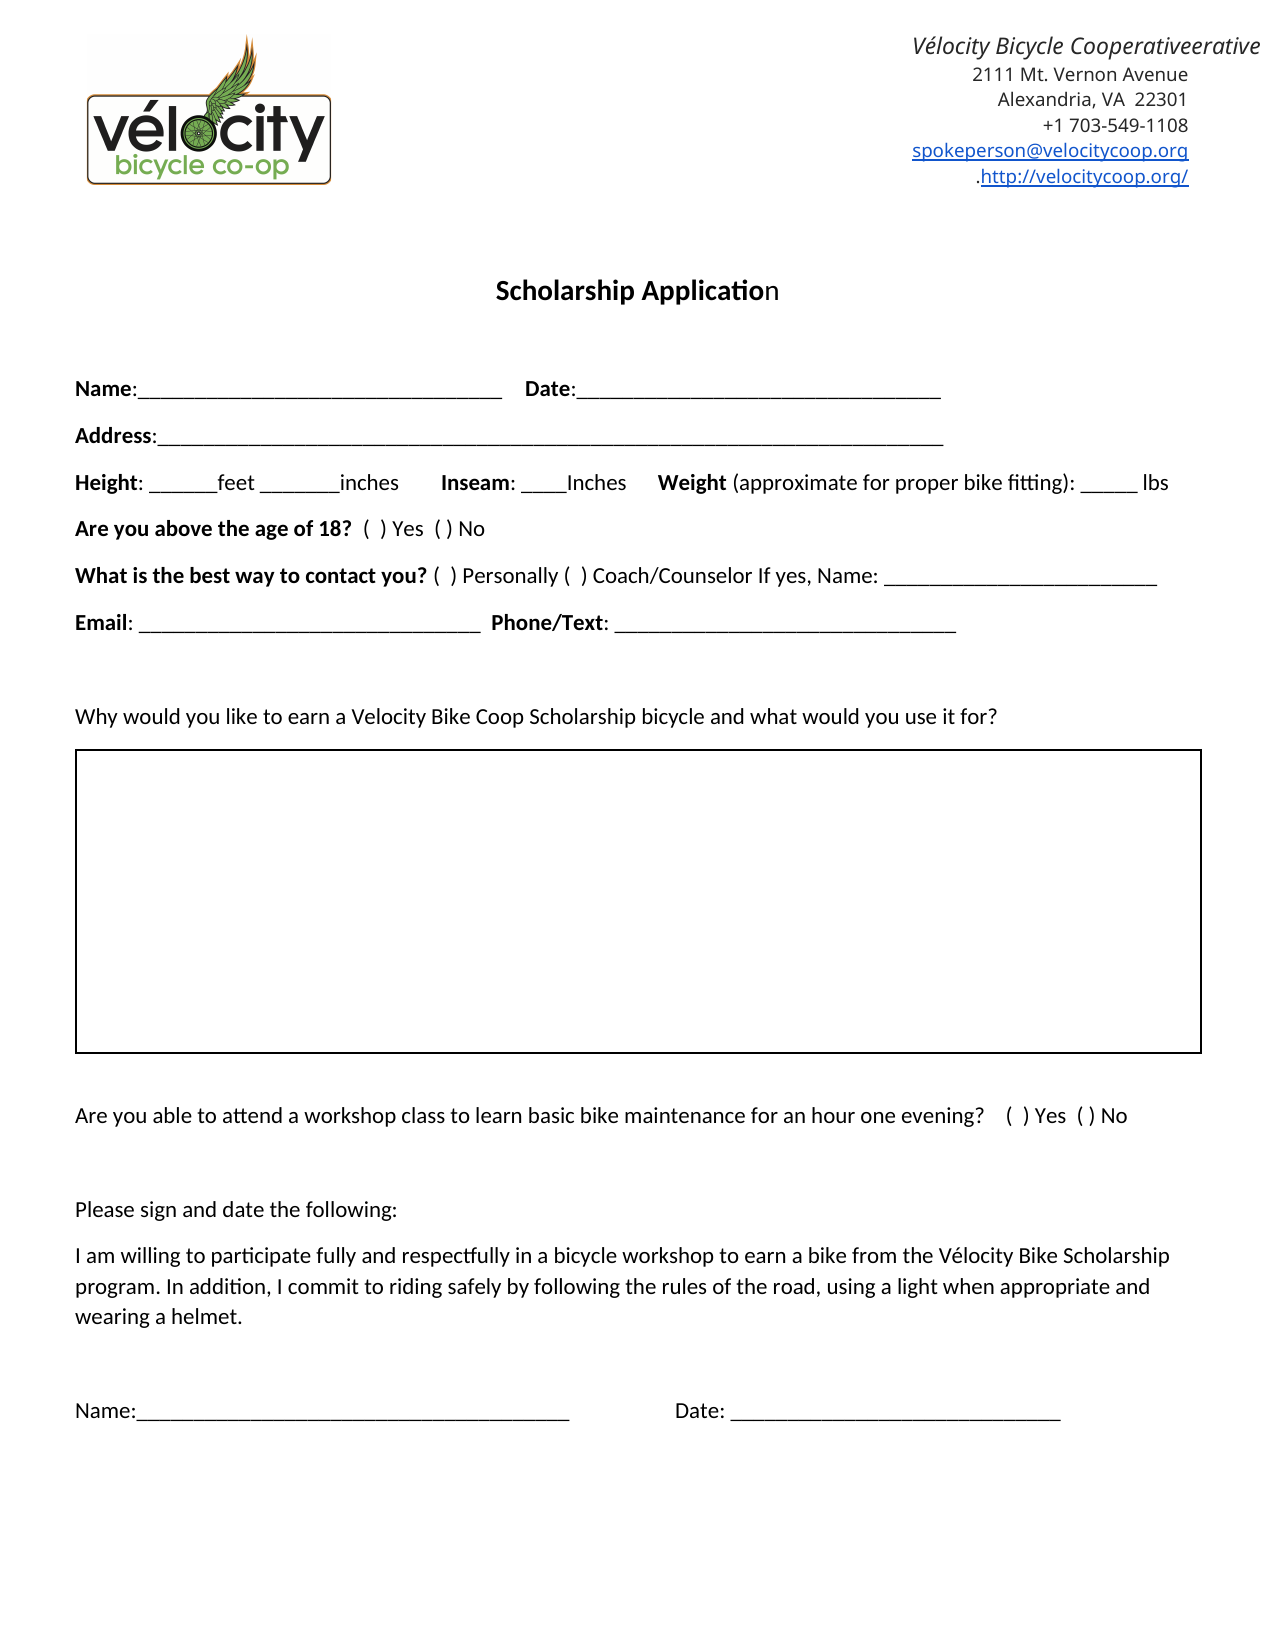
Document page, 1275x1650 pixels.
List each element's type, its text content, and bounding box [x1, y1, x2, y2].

text Are you able to attend a workshop class to learn basic bike maintenance for an hour one evening? ( ) Yes ( ) No [75, 1101, 1200, 1129]
text Scholarship Application [75, 272, 1200, 308]
text Address:_____________________________________________________________________ [75, 421, 1200, 449]
text Please sign and date the following: [75, 1195, 1200, 1223]
text Email: ______________________________ Phone/Text: ______________________________ [75, 608, 1200, 636]
text Are you above the age of 18? ( ) Yes ( ) No [75, 514, 1200, 543]
text What is the best way to contact you? ( ) Personally ( ) Coach/Counselor If yes, Name: ________________________ [75, 561, 1200, 589]
text Why would you like to earn a Velocity Bike Coop Scholarship bicycle and what would you use it for? [75, 702, 1200, 730]
text Name:______________________________________ Date: _____________________________ [75, 1396, 1200, 1424]
picture [86, 34, 332, 185]
text I am willing to participate fully and respectfully in a bicycle workshop to earn a bike from the Vélocity Bike Scholarship program. In addition, I commit to riding safely by following the rules of the road, using a light when appropriate and wearing a helmet. [75, 1242, 1200, 1330]
table_header [77, 751, 1200, 1052]
text Name:________________________________ Date:________________________________ [75, 374, 1200, 402]
text Height: ______feet _______inches Inseam: ____Inches Weight (approximate for proper bike fitting): _____ lbs [75, 468, 1200, 496]
